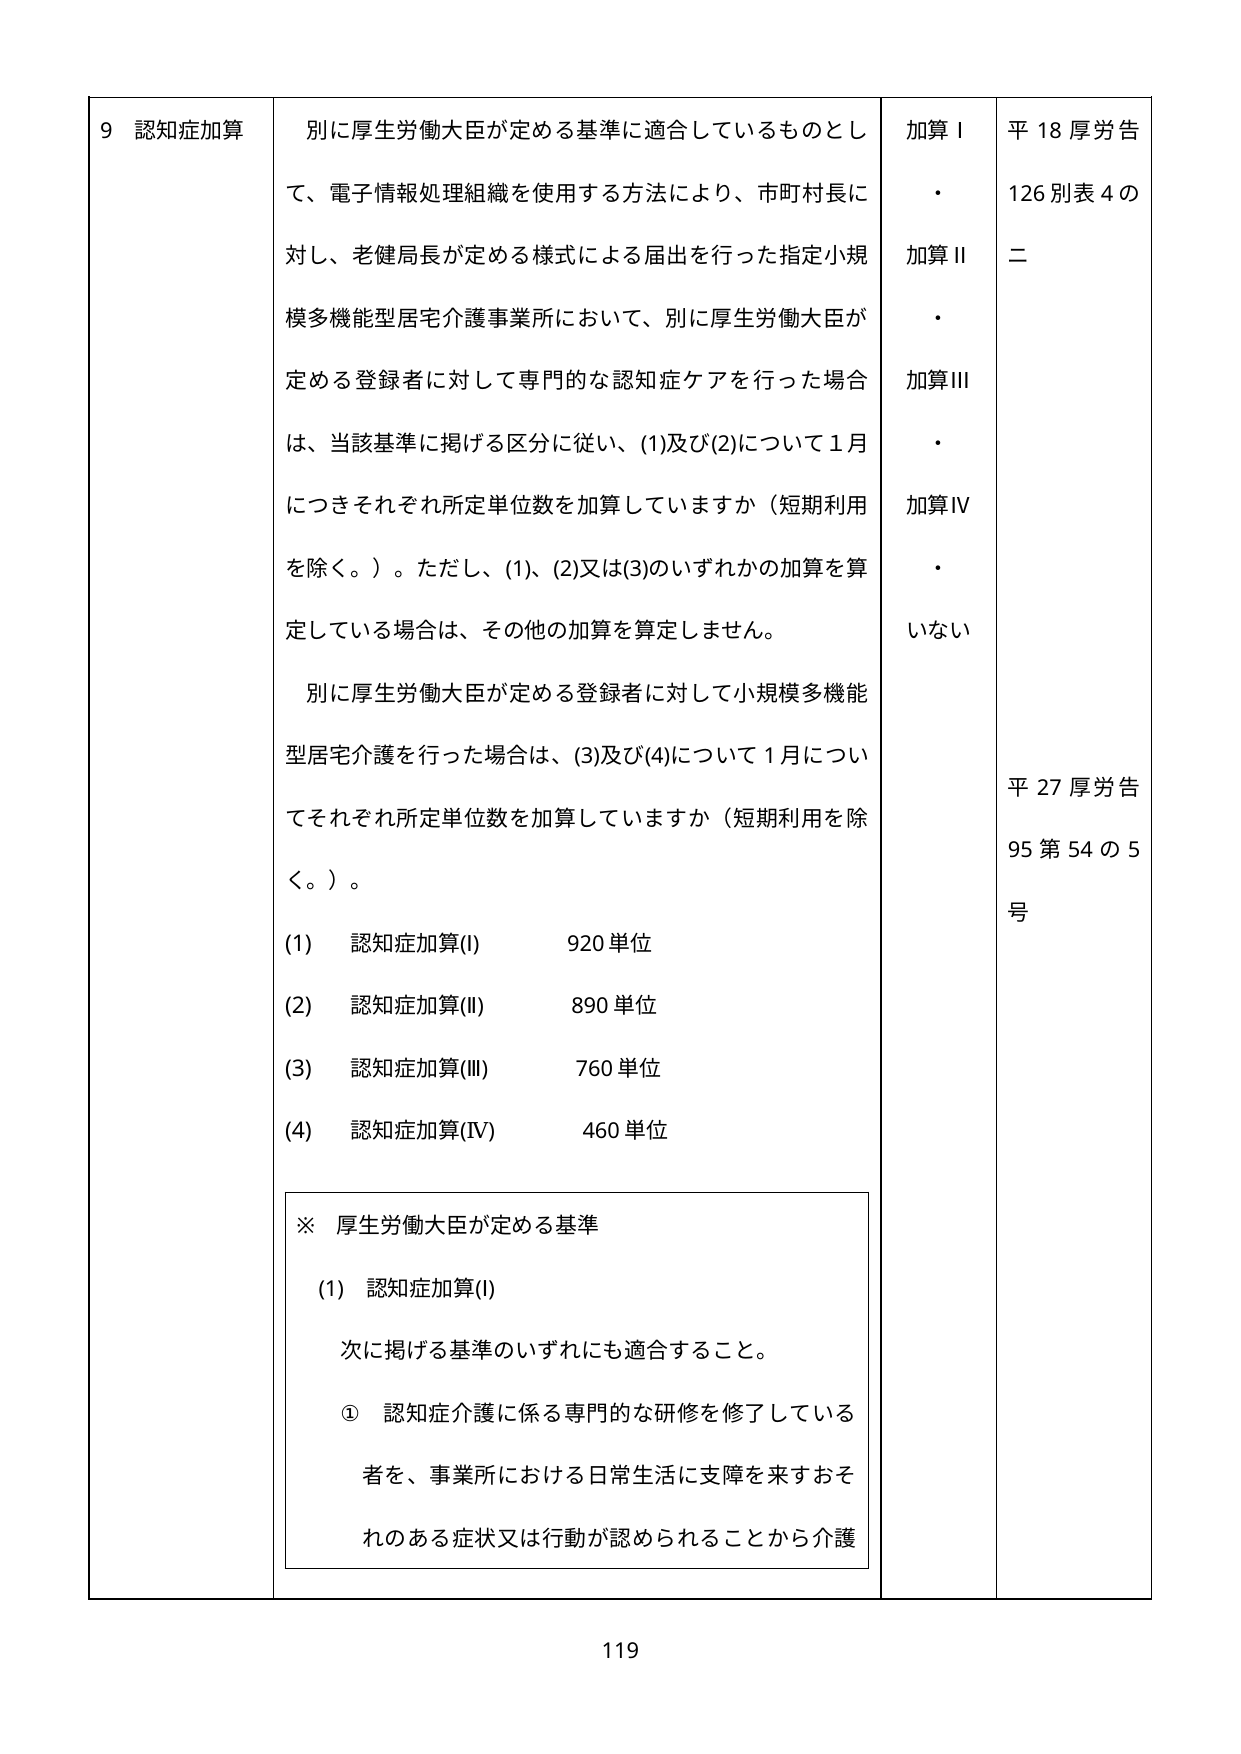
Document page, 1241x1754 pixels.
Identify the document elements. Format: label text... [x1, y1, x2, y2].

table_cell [882, 98, 996, 1598]
table_cell 9 認知症加算 [90, 98, 273, 1598]
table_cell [274, 98, 880, 1598]
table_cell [997, 98, 1151, 1598]
